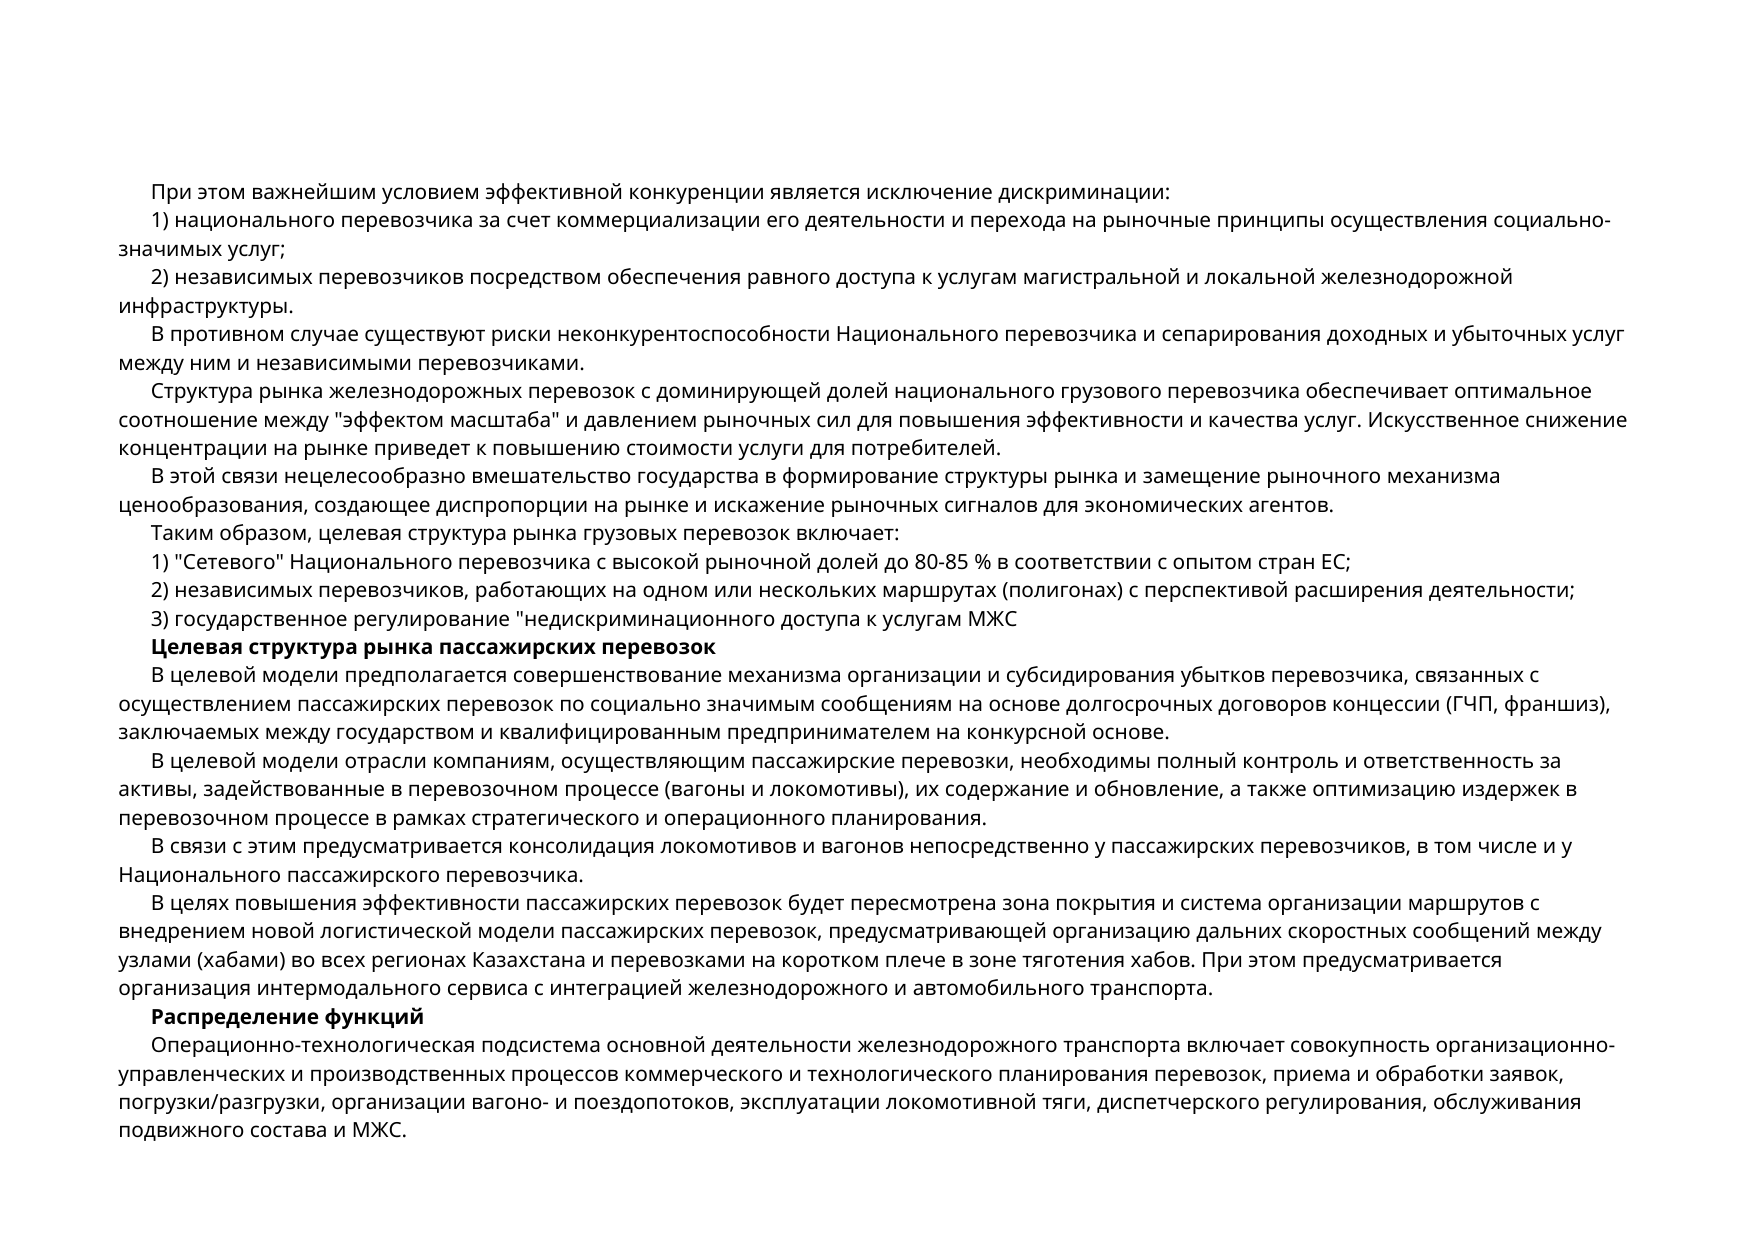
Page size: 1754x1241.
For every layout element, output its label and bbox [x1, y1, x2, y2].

text [118, 177, 1636, 1144]
